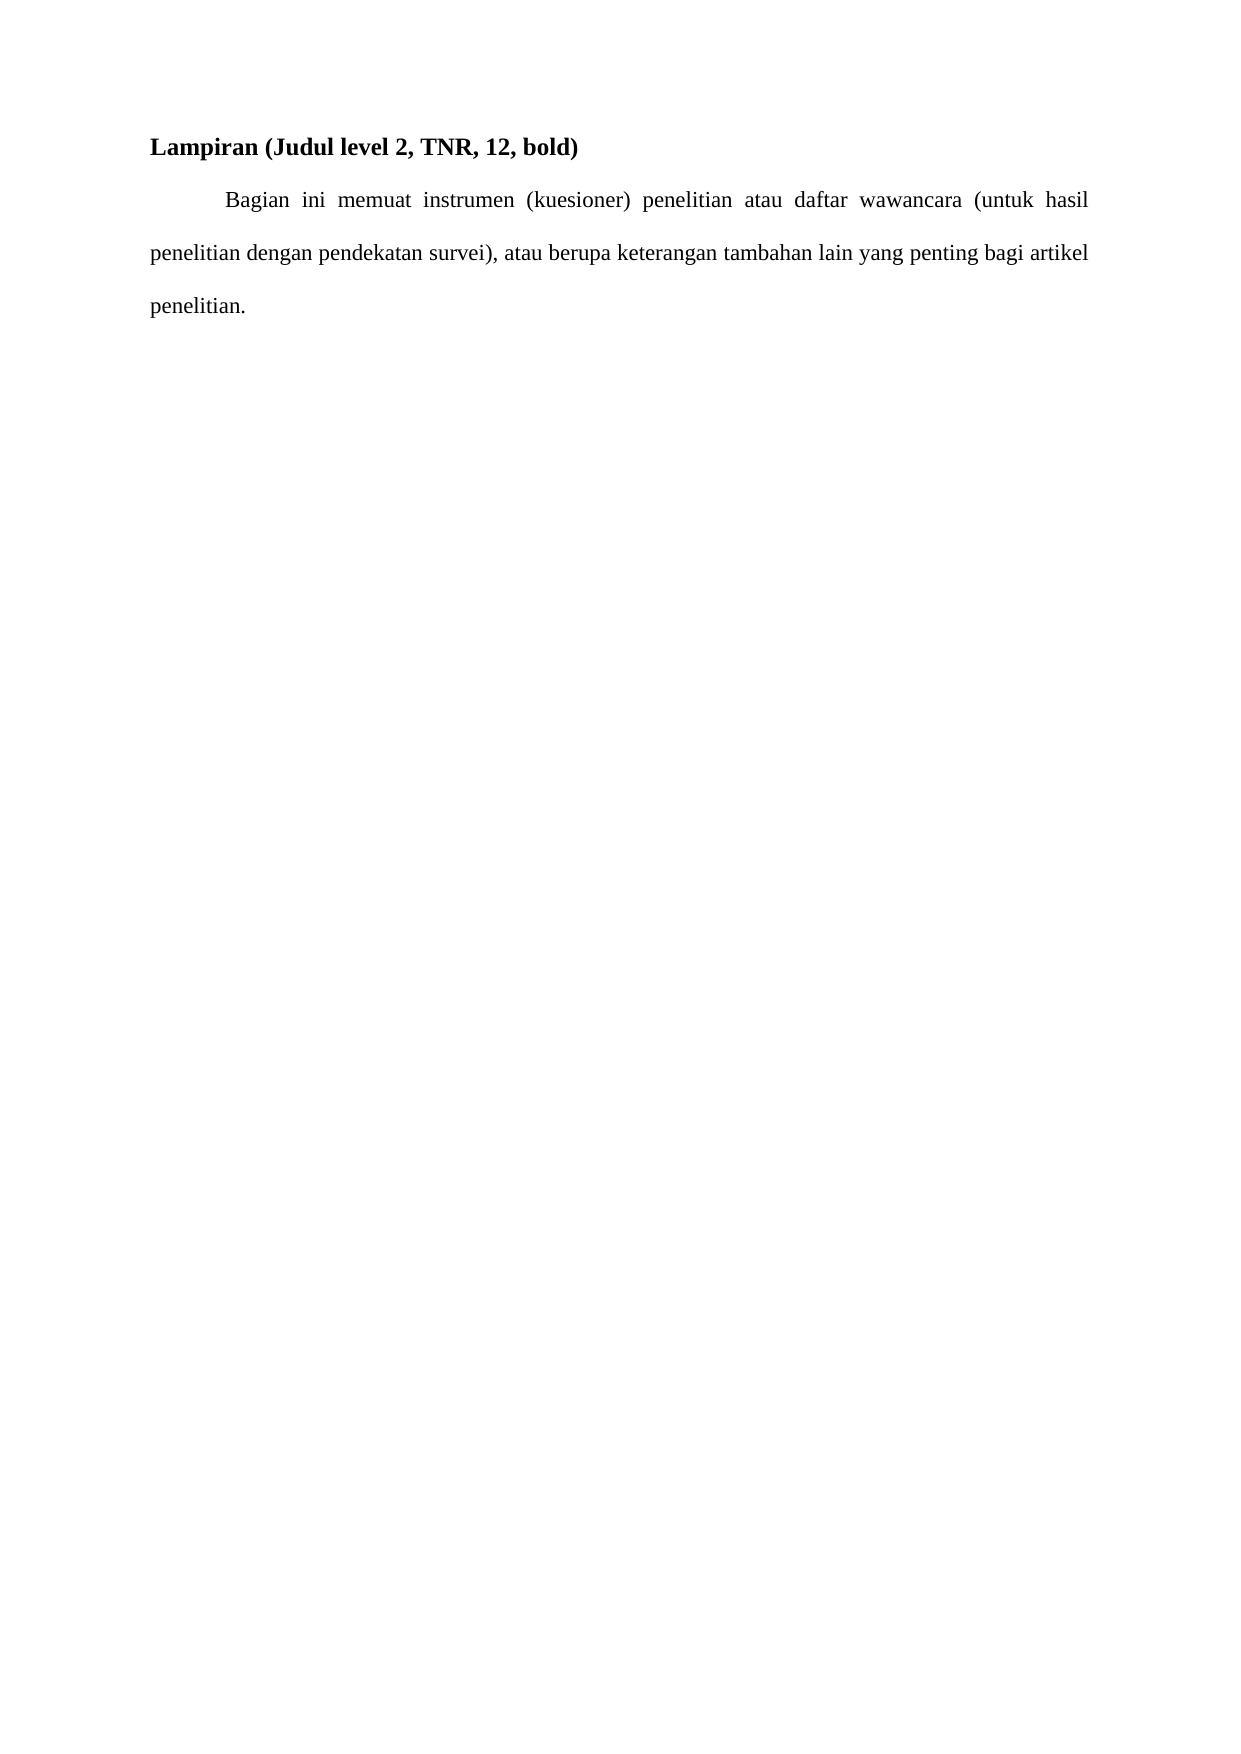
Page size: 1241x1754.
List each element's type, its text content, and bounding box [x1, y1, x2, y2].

text Lampiran (Judul level 2, TNR, 12, bold) [150, 132, 1090, 161]
list Bagian ini memuat instrumen (kuesioner) penelitian atau daftar wawancara (untuk hasil penelitian dengan pendekatan survei), atau berupa keterangan tambahan lain yang penting bagi artikel penelitian. [150, 186, 1090, 318]
